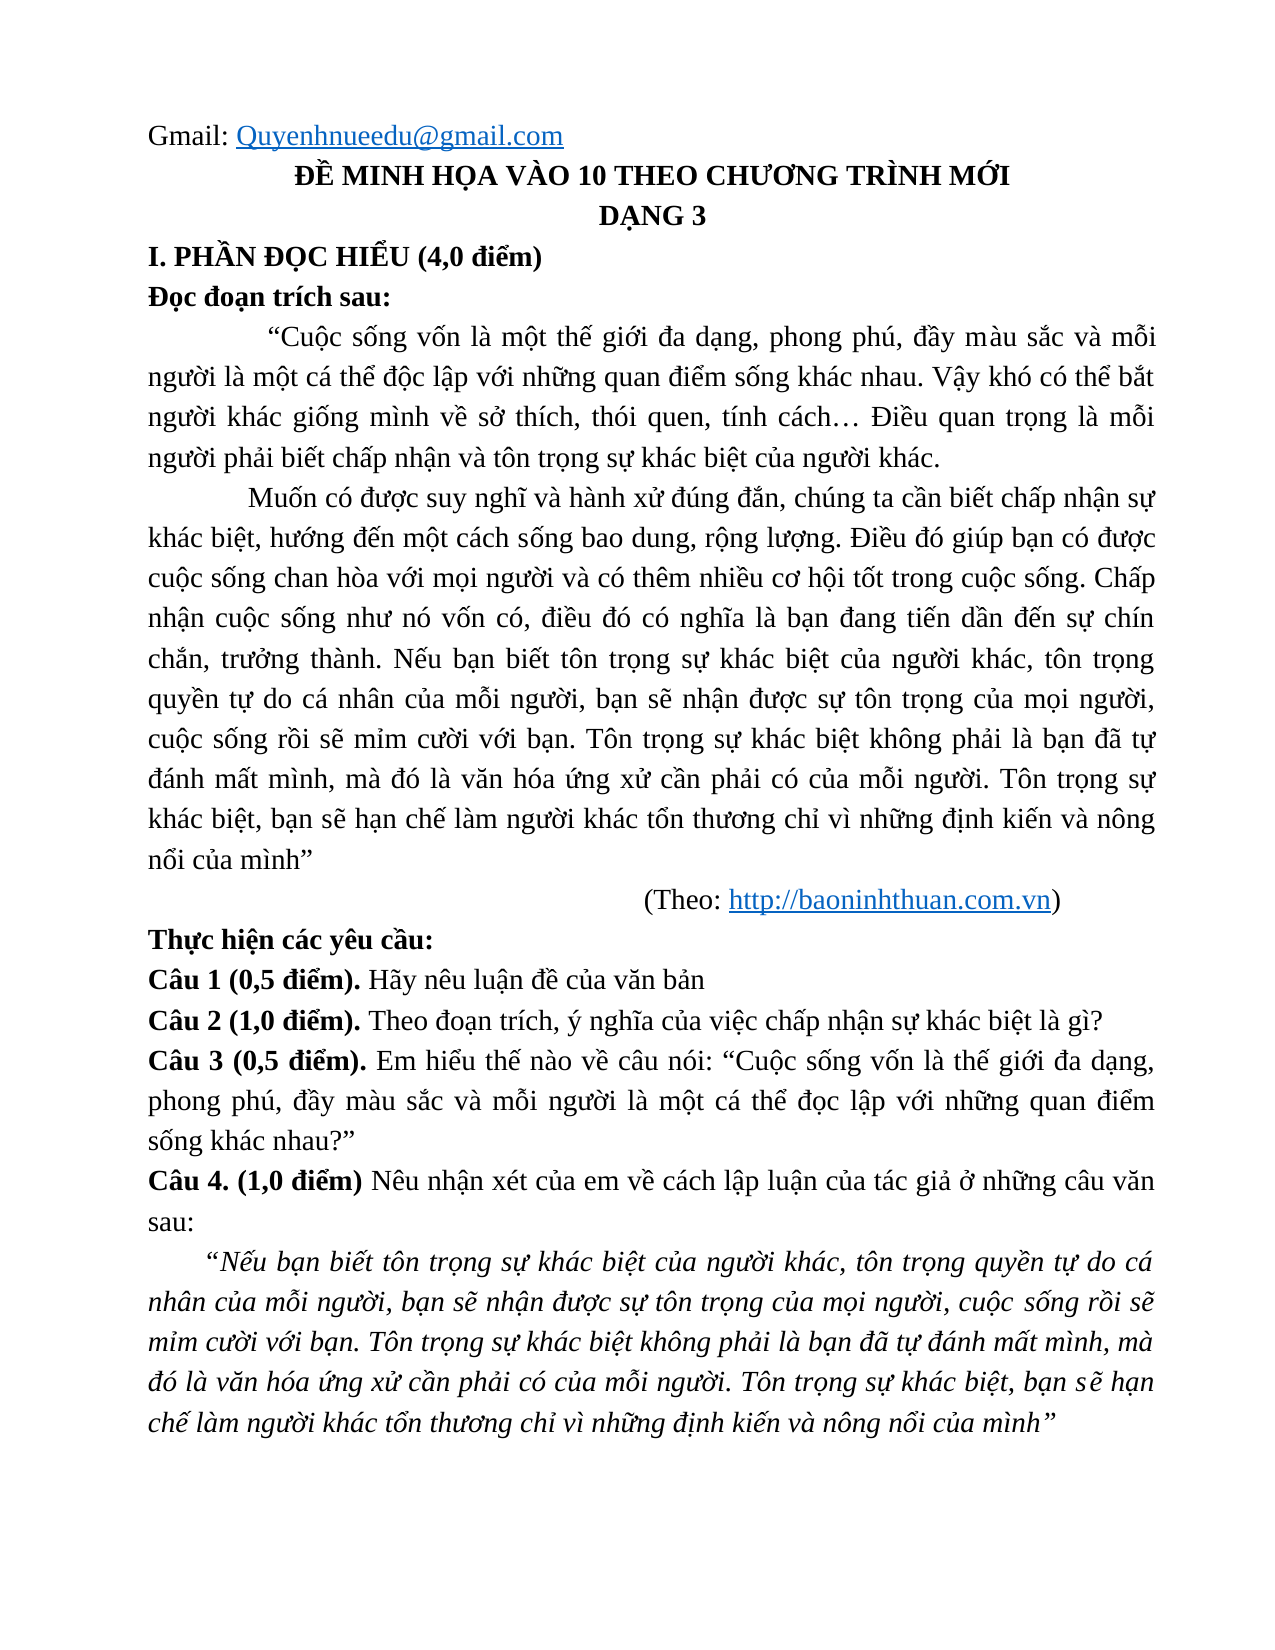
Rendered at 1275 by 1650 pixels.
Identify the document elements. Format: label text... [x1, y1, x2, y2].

text (Theo: http://baoninhthuan.com.vn) [148, 882, 1157, 916]
text Câu 4. (1,0 điểm) Nêu nhận xét của em về cách lập luận của tác giả ở những câu văn sau: [148, 1163, 1157, 1237]
text Thực hiện các yêu cầu: [148, 922, 1157, 956]
text ĐỀ MINH HỌA VÀO 10 THEO CHƯƠNG TRÌNH MỚI [148, 158, 1157, 192]
text Đọc đoạn trích sau: [148, 279, 1157, 312]
text I. PHẦN ĐỌC HIỂU (4,0 điểm) [148, 239, 1157, 272]
text DẠNG 3 [148, 198, 1157, 232]
text Muốn có được suy nghĩ và hành xử đúng đắn, chúng ta cần biết chấp nhận sự khác biệt, hướng đến một cách sống bao dung, rộng lượng. Điều đó giúp bạn có được cuộc sống chan hòa với mọi người và có thêm nhiều cơ hội tốt trong cuộc sống. Chấp nhận cuộc sống như nó vốn có, điều đó có nghĩa là bạn đang tiến dần đến sự chín chắn, trưởng thành. Nếu bạn biết tôn trọng sự khác biệt của người khác, tôn trọng quyền tự do cá nhân của mỗi người, bạn sẽ nhận được sự tôn trọng của mọi người, cuộc sống rồi sẽ mỉm cười với bạn. Tôn trọng sự khác biệt không phải là bạn đã tự đánh mất mình, mà đó là văn hóa ứng xử cần phải có của mỗi người. Tôn trọng sự khác biệt, bạn sẽ hạn chế làm người khác tổn thương chỉ vì những định kiến và nông nổi của mình” [148, 480, 1157, 875]
text Câu 3 (0,5 điểm). Em hiểu thế nào về câu nói: “Cuộc sống vốn là thế giới đa dạng, phong phú, đầy màu sắc và mỗi người là một cá thể đọc lập với những quan điểm sống khác nhau?” [148, 1043, 1157, 1157]
text Câu 1 (0,5 điểm). Hãy nêu luận đề của văn bản [148, 962, 1157, 996]
text Câu 2 (1,0 điểm). Theo đoạn trích, ý nghĩa của việc chấp nhận sự khác biệt là gì? [148, 1003, 1157, 1036]
text Gmail: Quyenhnueedu@gmail.com [148, 118, 1157, 152]
text “Nếu bạn biết tôn trọng sự khác biệt của người khác, tôn trọng quyền tự do cá nhân của mỗi người, bạn sẽ nhận được sự tôn trọng của mọi người, cuộc sống rồi sẽ mỉm cười với bạn. Tôn trọng sự khác biệt không phải là bạn đã tự đánh mất mình, mà đó là văn hóa ứng xử cần phải có của mỗi người. Tôn trọng sự khác biệt, bạn sẽ hạn chế làm người khác tổn thương chỉ vì những định kiến và nông nổi của mình” [148, 1244, 1157, 1438]
text “Cuộc sống vốn là một thế giới đa dạng, phong phú, đầy màu sắc và mỗi người là một cá thể độc lập với những quan điểm sống khác nhau. Vậy khó có thể bắt người khác giống mình về sở thích, thói quen, tính cách… Điều quan trọng là mỗi người phải biết chấp nhận và tôn trọng sự khác biệt của người khác. [148, 319, 1157, 473]
